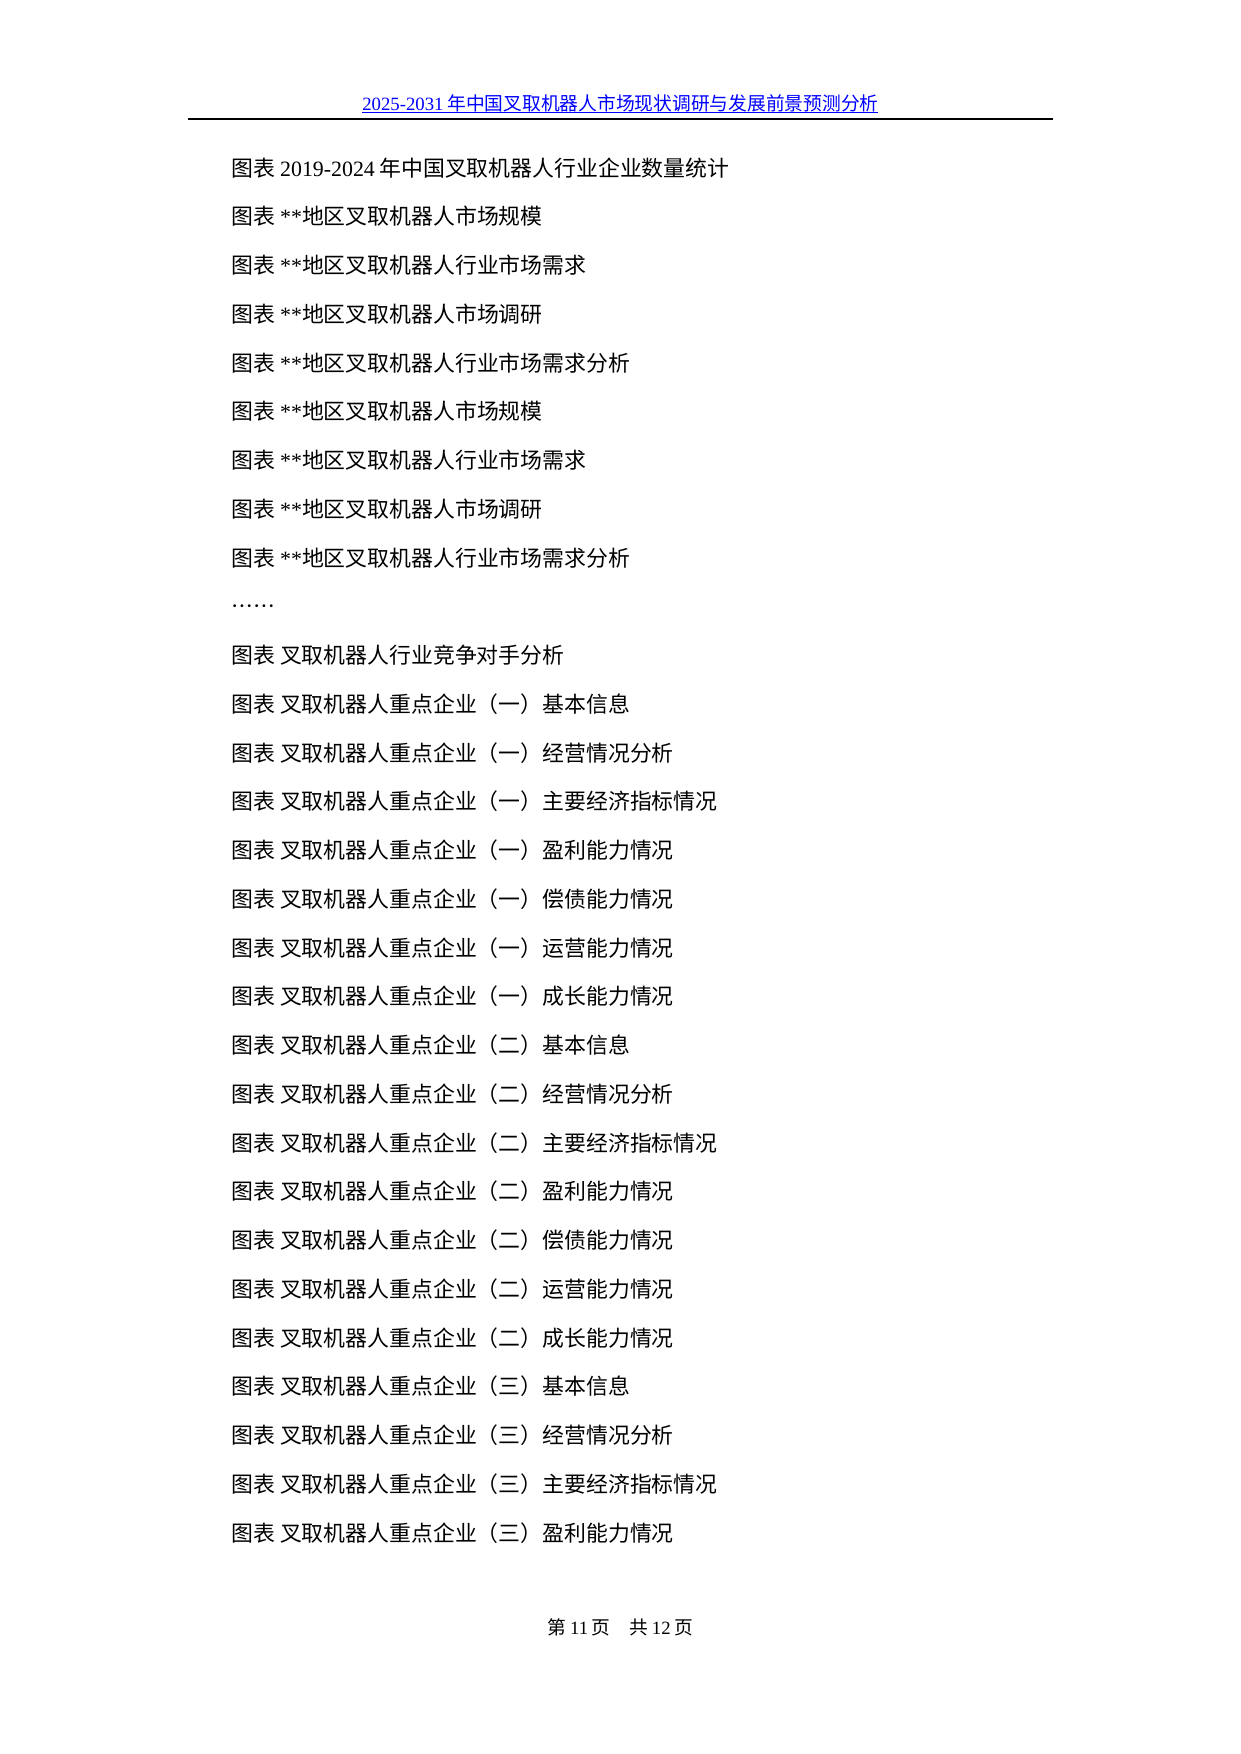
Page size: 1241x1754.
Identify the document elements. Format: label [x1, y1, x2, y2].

text [187, 150, 1053, 1548]
